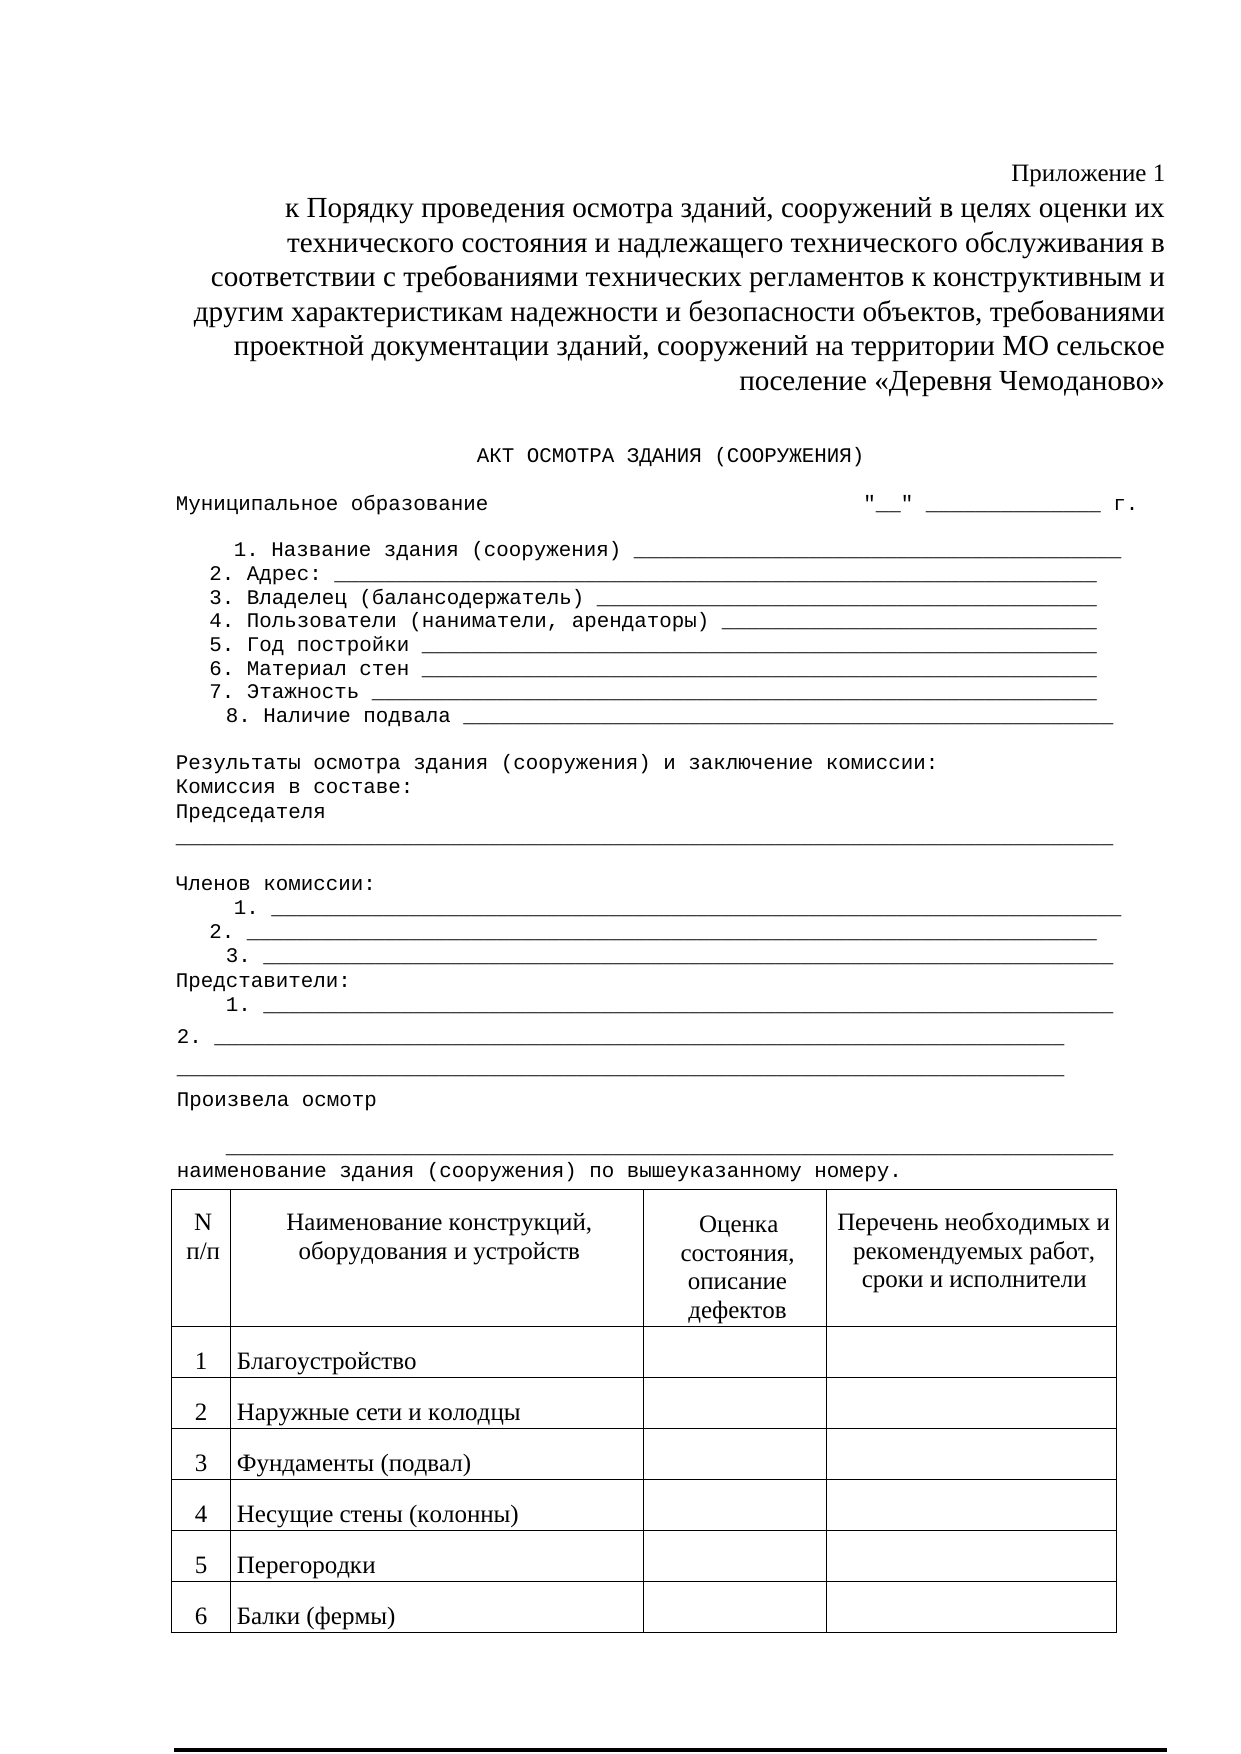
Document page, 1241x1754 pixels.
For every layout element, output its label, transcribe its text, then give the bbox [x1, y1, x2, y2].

table_cell [827, 1582, 1116, 1632]
table_cell [644, 1480, 826, 1530]
text 1. ____________________________________________________________________ 2. ____________________________________________________________________ _______________________________________________________________________ Произвела осмотр [176, 994, 1116, 1112]
table_cell [644, 1327, 826, 1377]
table_cell 6 [172, 1582, 230, 1632]
table_cell 4 [172, 1480, 230, 1530]
table_cell [827, 1531, 1116, 1581]
text 3. ____________________________________________________________________ [176, 945, 1116, 968]
table_cell [827, 1378, 1116, 1428]
text Членов комиссии: [176, 873, 1163, 896]
text Приложение 1 [177, 158, 1165, 187]
table_cell [644, 1582, 826, 1632]
text 8. Наличие подвала ____________________________________________________ [176, 705, 1116, 728]
table_cell Несущие стены (колонны) [231, 1480, 643, 1530]
text Представители: [176, 970, 1163, 993]
table_cell Наружные сети и колодцы [231, 1378, 643, 1428]
text Муниципальное образование "__" ______________ г. [176, 492, 1163, 516]
table_cell [644, 1429, 826, 1479]
text Результаты осмотра здания (сооружения) и заключение комиссии: [176, 752, 1163, 775]
text АКТ ОСМОТРА ЗДАНИЯ (СООРУЖЕНИЯ) [177, 445, 1163, 469]
text к Порядку проведения осмотра зданий, сооружений в целях оценки их технического состояния и надлежащего технического обслуживания в соответствии с требованиями технических регламентов к конструктивным и другим характеристикам надежности и безопасности объектов, требованиями проектной документации зданий, сооружений на территории МО сельское поселение «Деревня Чемоданово» [177, 191, 1165, 397]
table_cell Балки (фермы) [231, 1582, 643, 1632]
table_cell [644, 1531, 826, 1581]
table_cell [827, 1429, 1116, 1479]
table_cell Фундаменты (подвал) [231, 1429, 643, 1479]
table_header N п/п [172, 1190, 230, 1326]
table_header Наименование конструкций, оборудования и устройств [231, 1190, 643, 1326]
table_cell Благоустройство [231, 1327, 643, 1377]
table_cell 1 [172, 1327, 230, 1377]
table_cell [827, 1480, 1116, 1530]
text 1. Название здания (сооружения) _______________________________________ 2. Адрес: _____________________________________________________________ 3. Владелец (балансодержатель) ________________________________________ 4. Пользователи (наниматели, арендаторы) ______________________________ 5. Год постройки ______________________________________________________ 6. Материал стен ______________________________________________________ 7. Этажность __________________________________________________________ [177, 539, 1127, 705]
table_cell [827, 1327, 1116, 1377]
table_header Оценка состояния, описание дефектов [644, 1190, 826, 1326]
text 1. ____________________________________________________________________ 2. ____________________________________________________________________ [177, 897, 1127, 945]
table_header Перечень необходимых и рекомендуемых работ, сроки и исполнители [827, 1190, 1116, 1326]
table_cell 2 [172, 1378, 230, 1428]
text Комиссия в составе: [176, 776, 1163, 800]
table_cell 3 [172, 1429, 230, 1479]
text Председателя [176, 801, 1163, 825]
table_cell 5 [172, 1531, 230, 1581]
text _______________________________________________________________________ наименование здания (сооружения) по вышеуказанному номеру. [176, 1136, 1116, 1183]
text ___________________________________________________________________________ [176, 826, 1116, 849]
table_cell [644, 1378, 826, 1428]
table_cell Перегородки [231, 1531, 643, 1581]
